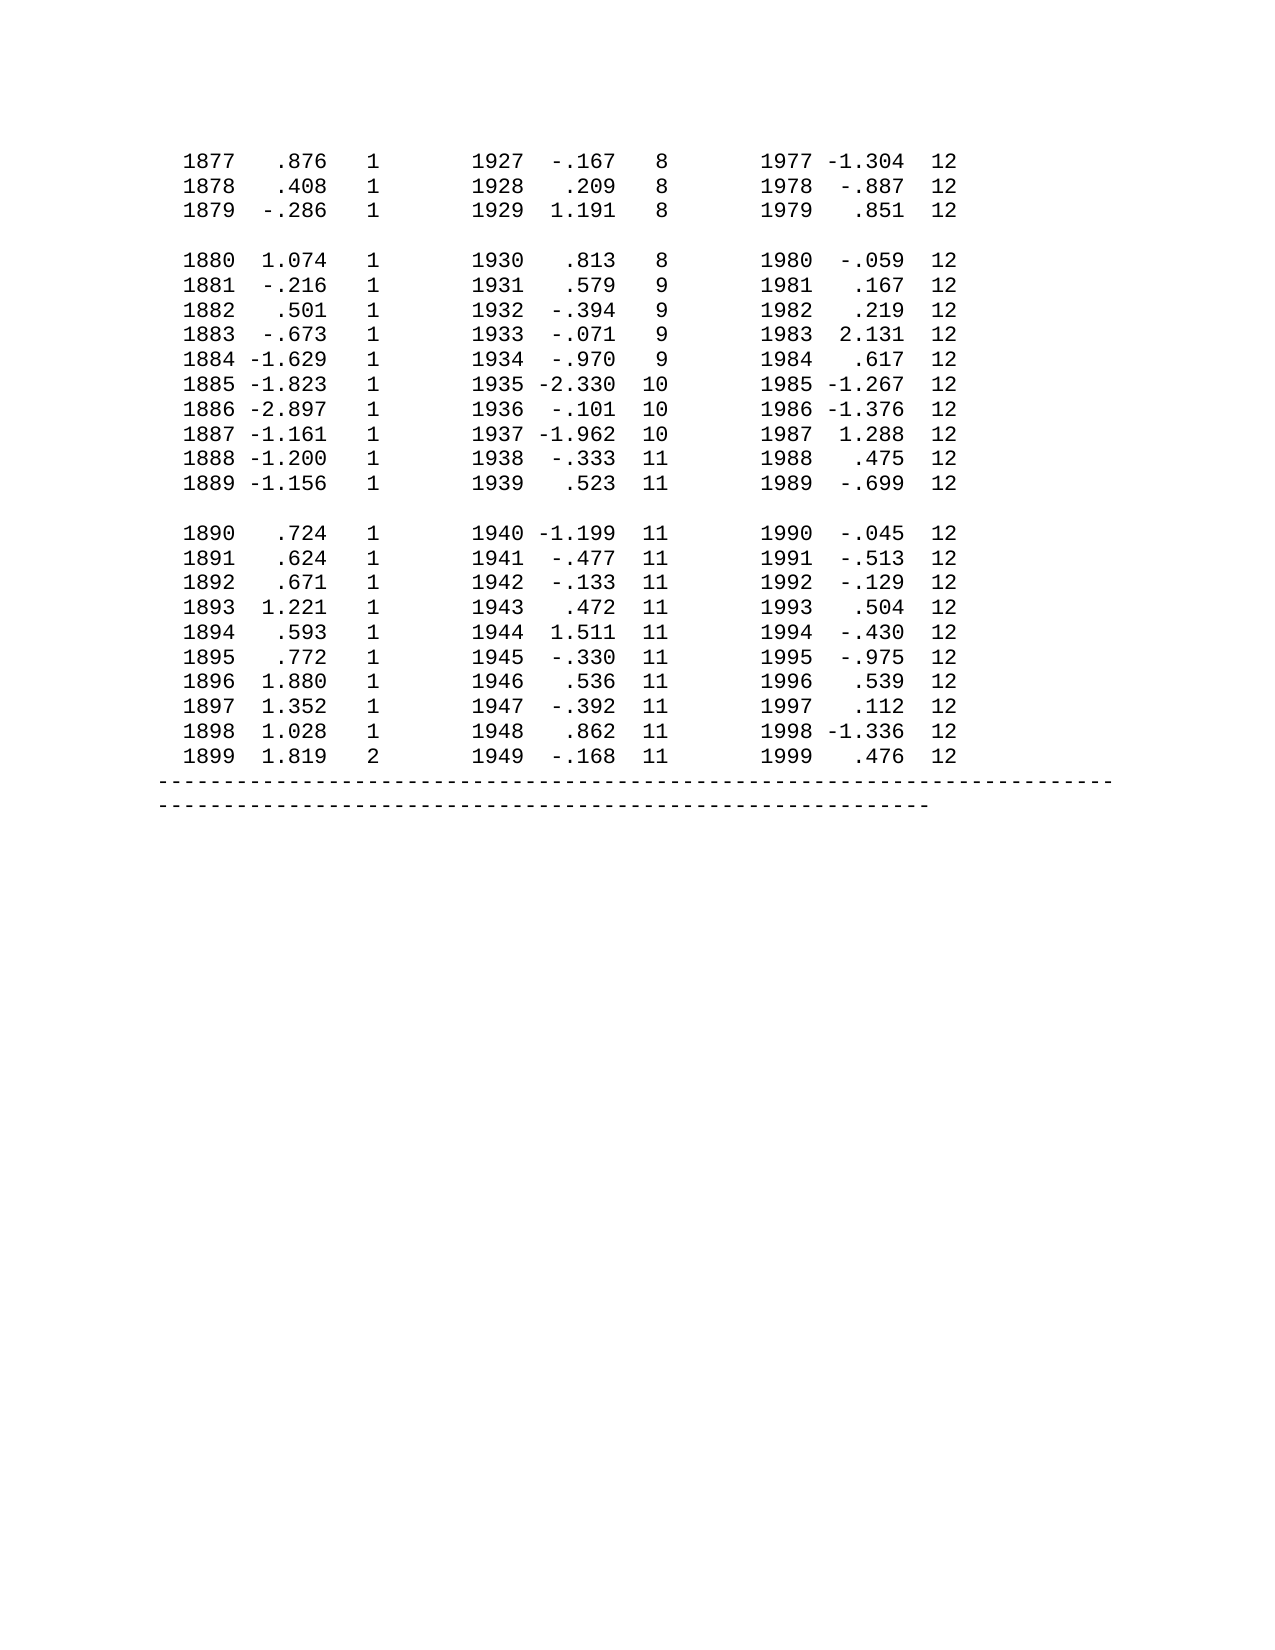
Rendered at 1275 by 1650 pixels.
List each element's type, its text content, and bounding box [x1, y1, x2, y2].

text 1896 1.880 1 1946 .536 11 1996 .539 12 [156, 671, 1118, 695]
text ------------------------------------------------------------------------------------------------------------------------------------ [156, 770, 1118, 819]
text 1887 -1.161 1 1937 -1.962 10 1987 1.288 12 [156, 423, 1118, 447]
text 1895 .772 1 1945 -.330 11 1995 -.975 12 [156, 646, 1118, 671]
text 1884 -1.629 1 1934 -.970 9 1984 .617 12 [156, 348, 1118, 373]
text 1889 -1.156 1 1939 .523 11 1989 -.699 12 [156, 472, 1118, 497]
text 1892 .671 1 1942 -.133 11 1992 -.129 12 [156, 571, 1118, 596]
text 1893 1.221 1 1943 .472 11 1993 .504 12 [156, 596, 1118, 621]
text 1894 .593 1 1944 1.511 11 1994 -.430 12 [156, 621, 1118, 646]
text 1891 .624 1 1941 -.477 11 1991 -.513 12 [156, 547, 1118, 571]
text 1898 1.028 1 1948 .862 11 1998 -1.336 12 [156, 720, 1118, 745]
text 1883 -.673 1 1933 -.071 9 1983 2.131 12 [156, 323, 1118, 348]
text 1897 1.352 1 1947 -.392 11 1997 .112 12 [156, 695, 1118, 720]
text 1882 .501 1 1932 -.394 9 1982 .219 12 [156, 299, 1118, 323]
text 1878 .408 1 1928 .209 8 1978 -.887 12 [156, 175, 1118, 199]
text 1881 -.216 1 1931 .579 9 1981 .167 12 [156, 274, 1118, 299]
text 1888 -1.200 1 1938 -.333 11 1988 .475 12 [156, 447, 1118, 472]
text 1877 .876 1 1927 -.167 8 1977 -1.304 12 [156, 150, 1118, 175]
text 1885 -1.823 1 1935 -2.330 10 1985 -1.267 12 [156, 373, 1118, 398]
text 1880 1.074 1 1930 .813 8 1980 -.059 12 [156, 249, 1118, 274]
text 1879 -.286 1 1929 1.191 8 1979 .851 12 [156, 199, 1118, 224]
text 1890 .724 1 1940 -1.199 11 1990 -.045 12 [156, 522, 1118, 547]
text 1886 -2.897 1 1936 -.101 10 1986 -1.376 12 [156, 398, 1118, 423]
text 1899 1.819 2 1949 -.168 11 1999 .476 12 [156, 745, 1118, 770]
